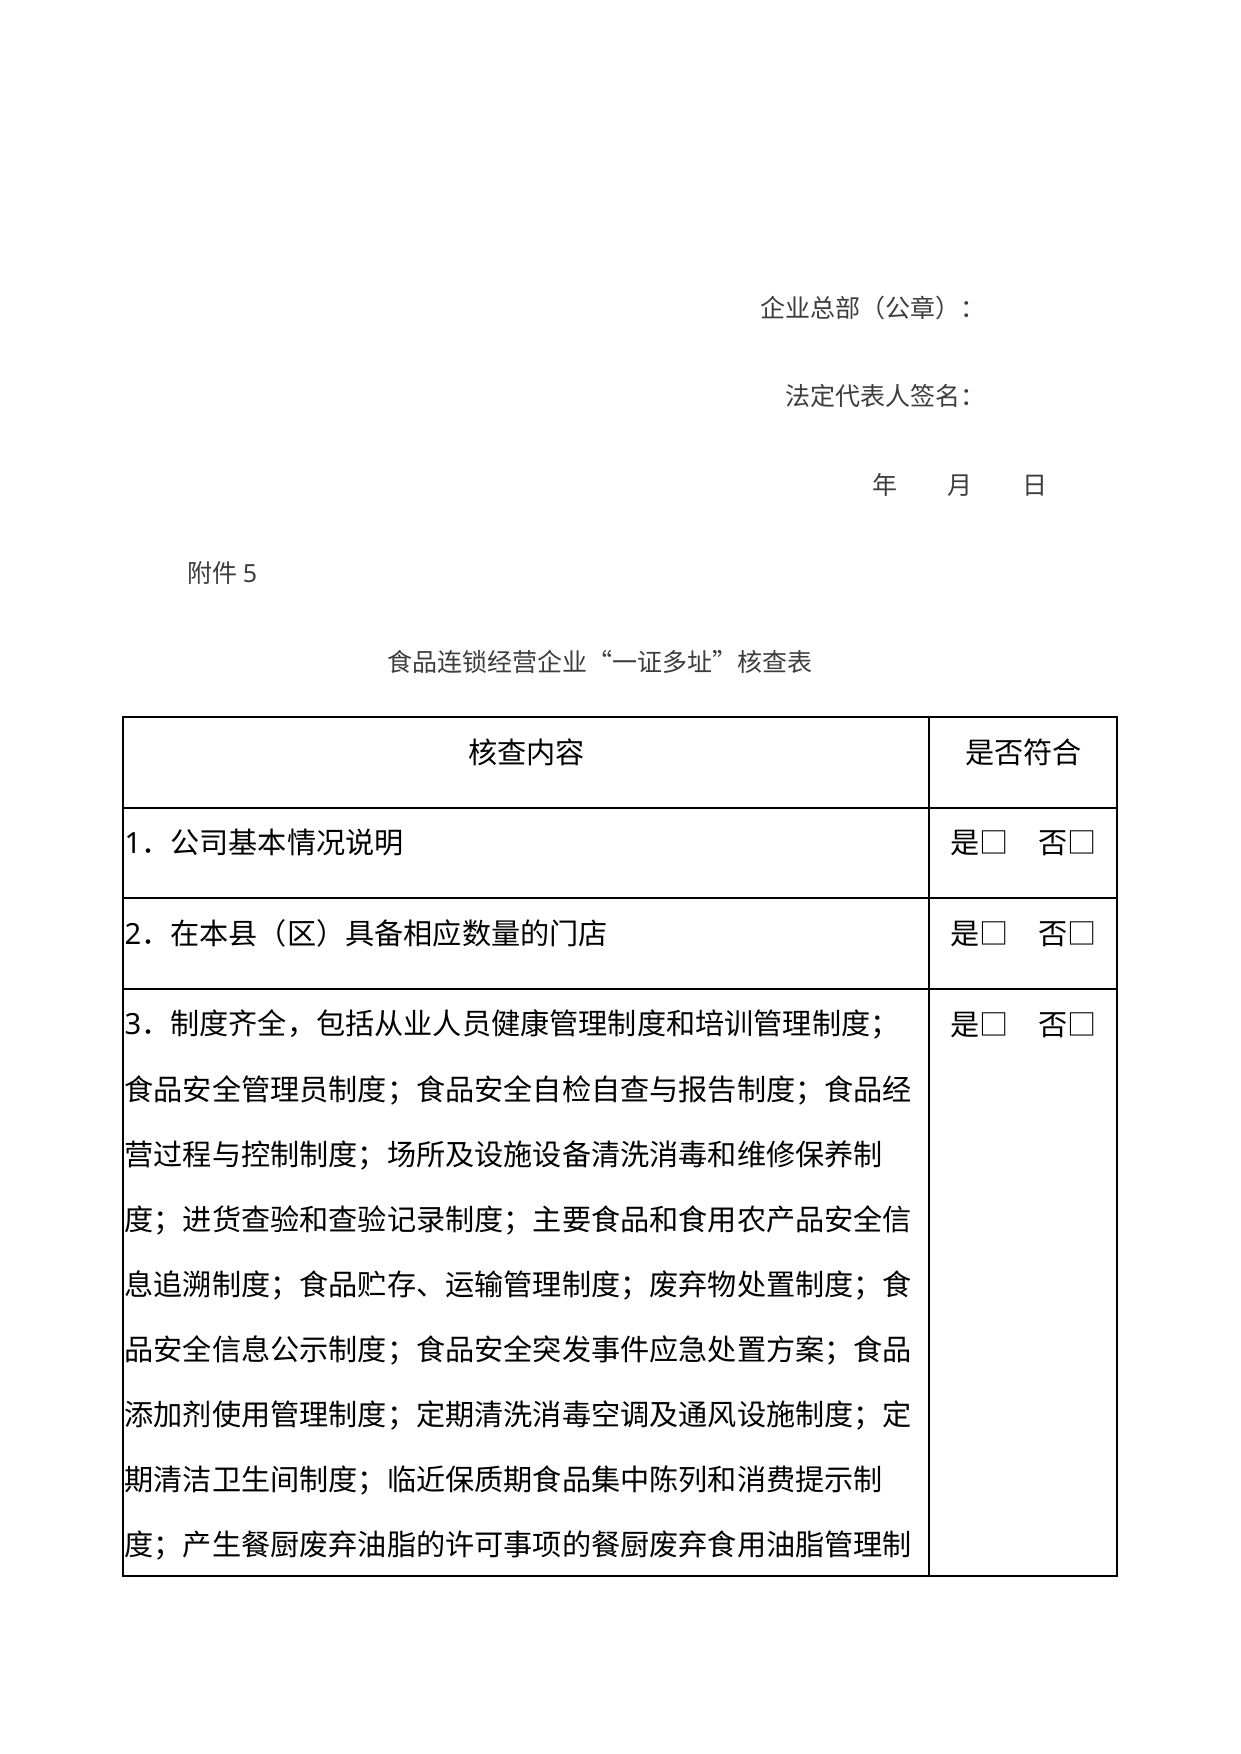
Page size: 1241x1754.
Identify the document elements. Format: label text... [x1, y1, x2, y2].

text 年 月 日 [187, 451, 1053, 516]
table_cell 1．公司基本情况说明 [124, 809, 928, 897]
text 法定代表人签名： [187, 362, 1053, 427]
table_cell 是□ 否□ [930, 899, 1116, 988]
table_header 核查内容 [124, 718, 928, 807]
table_cell 2．在本县（区）具备相应数量的门店 [124, 899, 928, 988]
text 企业总部（公章）： [187, 274, 1053, 339]
text 附件5 [188, 539, 1053, 604]
table_cell 是□ 否□ [930, 990, 1116, 1575]
table_header 是否符合 [930, 718, 1116, 807]
text 食品连锁经营企业“一证多址”核查表 [188, 628, 1053, 693]
table_cell 是□ 否□ [930, 809, 1116, 897]
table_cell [124, 990, 928, 1575]
